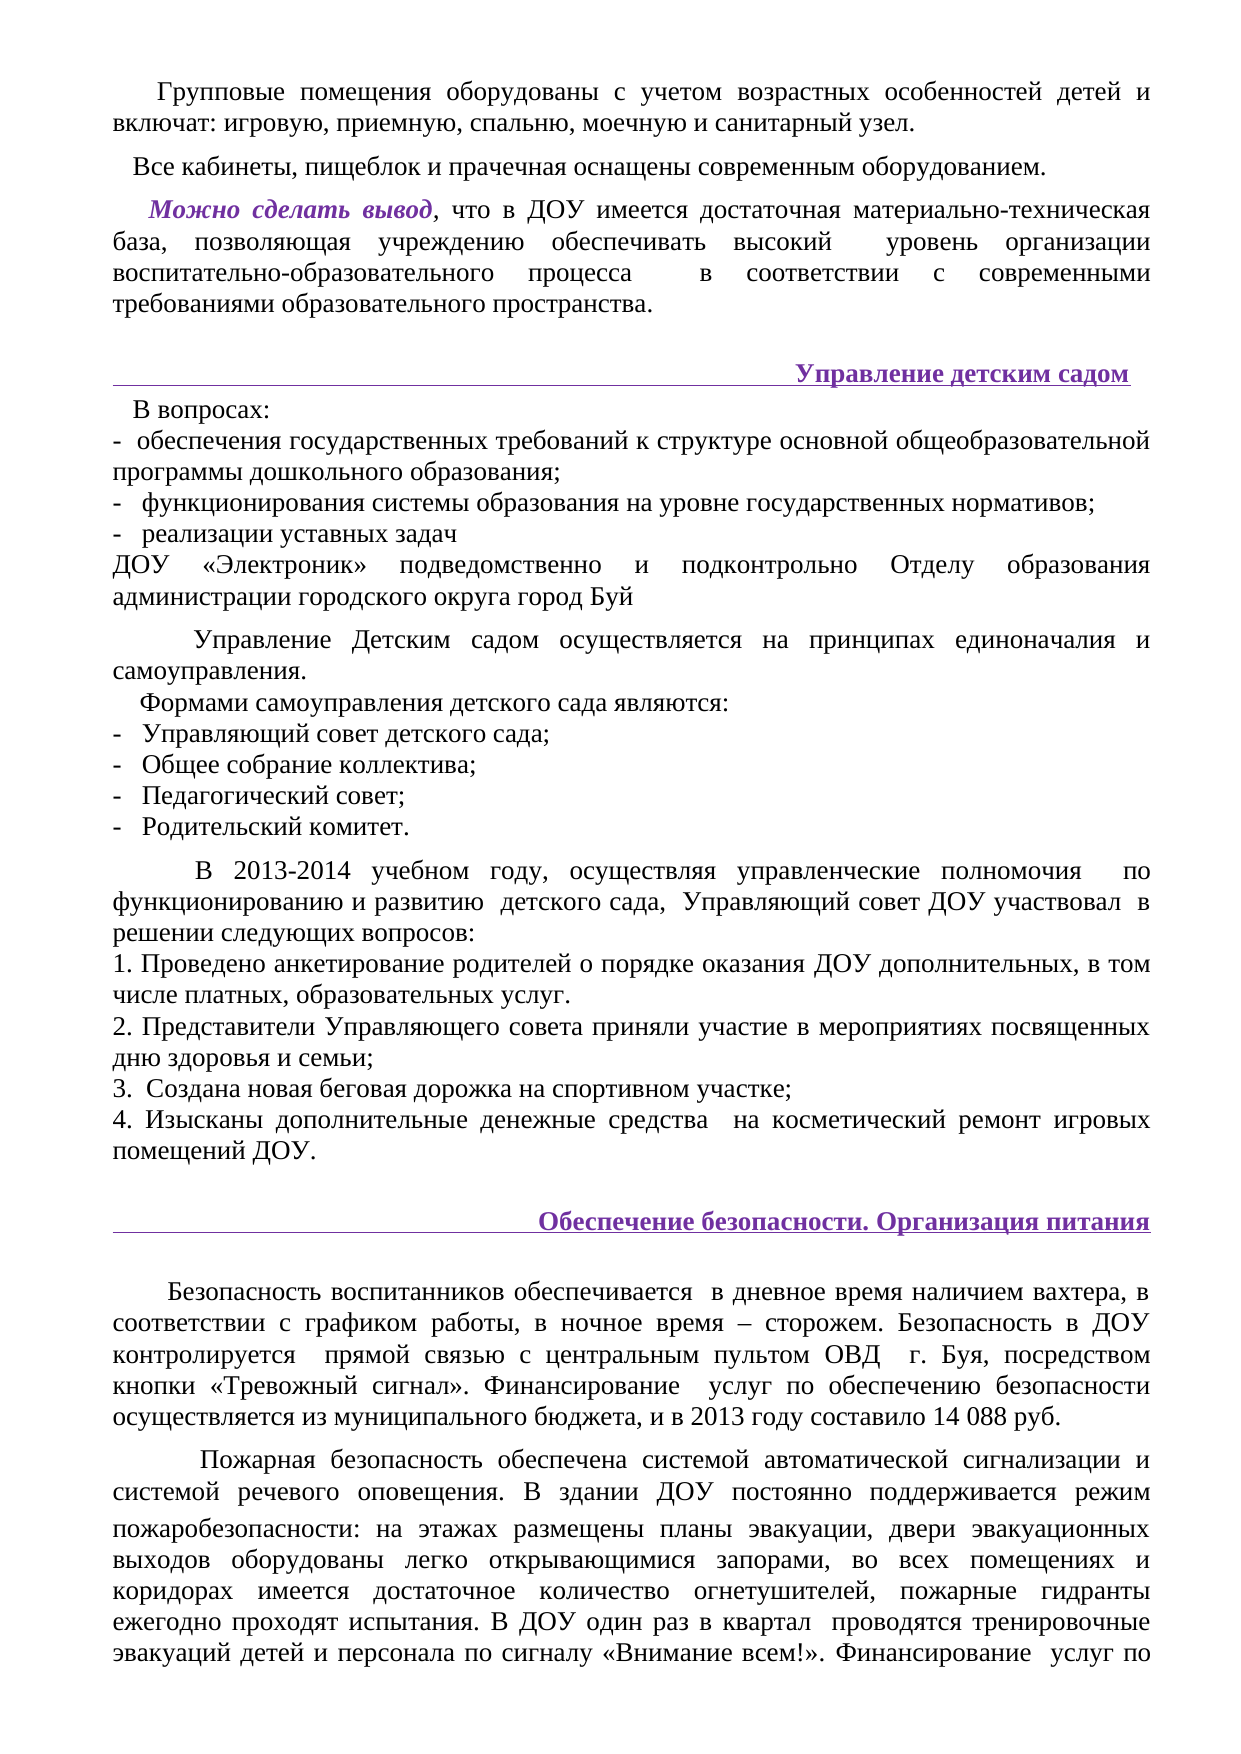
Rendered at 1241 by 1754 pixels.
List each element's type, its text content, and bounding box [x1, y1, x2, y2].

text - обеспечения государственных требований к структуре основной общеобразовательной программы дошкольного образования; [112, 424, 1152, 486]
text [112, 1444, 1152, 1667]
text 3. Создана новая беговая дорожка на спортивном участке; [112, 1072, 1152, 1103]
text Формами самоуправления детского сада являются: [112, 686, 1152, 717]
text В вопросах: [112, 393, 1152, 424]
text - Педагогический совет; [112, 779, 1152, 810]
text 1. Проведено анкетирование родителей о порядке оказания ДОУ дополнительных, в том числе платных, образовательных услуг. [112, 947, 1152, 1009]
text Управление детским садом [112, 357, 1152, 389]
text 4. Изысканы дополнительные денежные средства на косметический ремонт игровых помещений ДОУ. [112, 1103, 1152, 1165]
text В 2013-2014 учебном году, осуществляя управленческие полномочия по функционированию и развитию детского сада, Управляющий совет ДОУ участвовал в решении следующих вопросов: [112, 854, 1152, 947]
text 2. Представители Управляющего совета приняли участие в мероприятиях посвященных дню здоровья и семьи; [112, 1009, 1152, 1072]
text Безопасность воспитанников обеспечивается в дневное время наличием вахтера, в соответствии с графиком работы, в ночное время – сторожем. Безопасность в ДОУ контролируется прямой связью с центральным пультом ОВД г. Буя, посредством кнопки «Тревожный сигнал». Финансирование услуг по обеспечению безопасности осуществляется из муниципального бюджета, и в 2013 году составило 14 088 руб. [112, 1275, 1152, 1431]
text Управление Детским садом осуществляется на принципах единоначалия и самоуправления. [112, 623, 1152, 686]
text Обеспечение безопасности. Организация питания [112, 1205, 1152, 1236]
text - реализации уставных задач [112, 517, 1152, 548]
text Все кабинеты, пищеблок и прачечная оснащены современным оборудованием. [112, 150, 1152, 181]
text Можно сделать вывод, что в ДОУ имеется достаточная материально-техническая база, позволяющая учреждению обеспечивать высокий уровень организации воспитательно-образовательного процесса в соответствии с современными требованиями образовательного пространства. [112, 193, 1152, 318]
text - Общее собрание коллектива; [112, 748, 1152, 779]
text - функционирования системы образования на уровне государственных нормативов; [112, 486, 1152, 517]
text - Управляющий совет детского сада; [112, 717, 1152, 748]
text - Родительский комитет. [112, 810, 1152, 841]
text Групповые помещения оборудованы с учетом возрастных особенностей детей и включат: игровую, приемную, спальню, моечную и санитарный узел. [112, 75, 1152, 137]
text ДОУ «Электроник» подведомственно и подконтрольно Отделу образования администрации городского округа город Буй [112, 548, 1152, 611]
